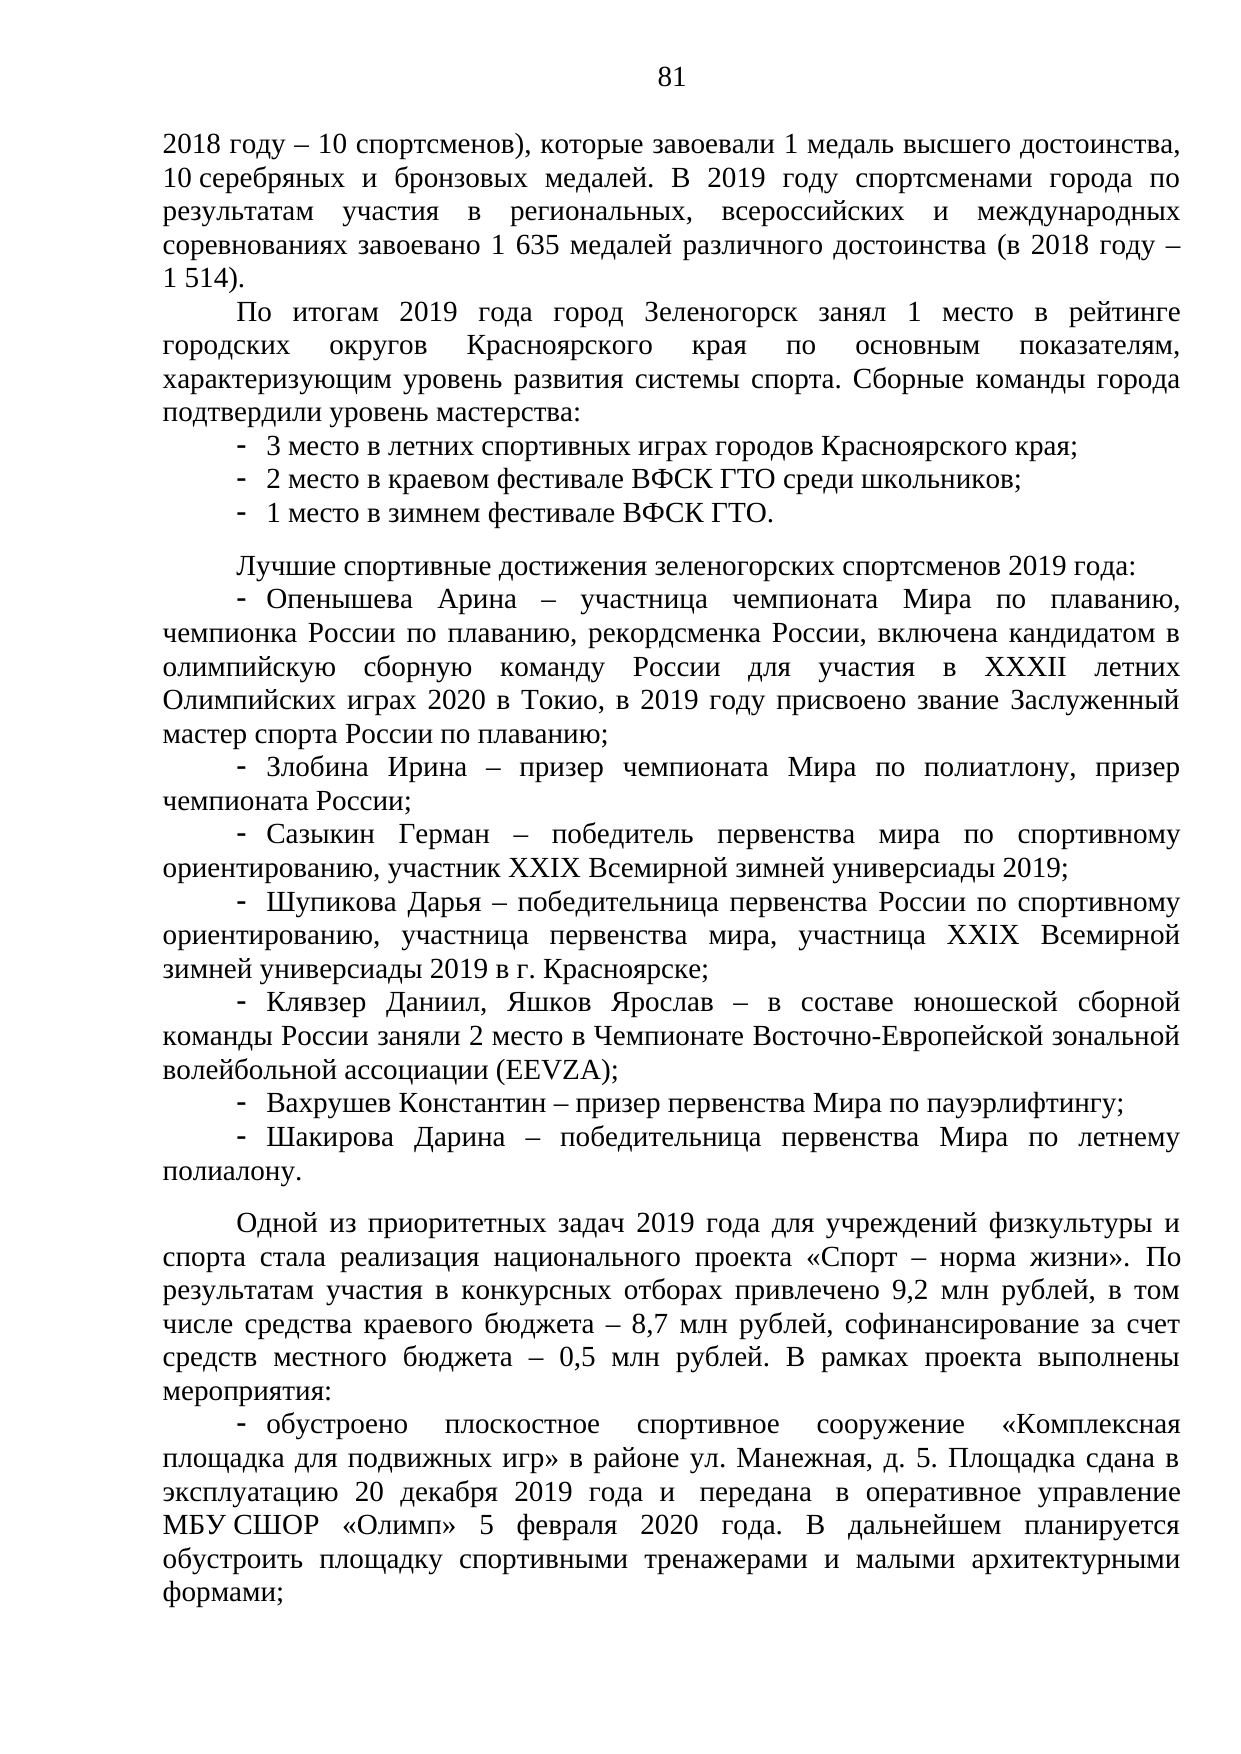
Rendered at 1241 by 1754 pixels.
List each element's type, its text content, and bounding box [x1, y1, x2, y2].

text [162, 126, 1181, 294]
list Сазыкин Герман – победитель первенства мира по спортивному ориентированию, участник XXIX Всемирной зимней универсиады 2019; [162, 817, 1181, 884]
list Клявзер Даниил, Яшков Ярослав – в составе юношеской сборной команды России заняли 2 место в Чемпионате Восточно-Европейской зональной волейбольной ассоциации (ЕЕVZA); [162, 984, 1181, 1085]
list Вахрушев Константин – призер первенства Мира по пауэрлифтингу; [162, 1085, 1181, 1119]
list 2 место в краевом фестивале ВФСК ГТО среди школьников; [162, 462, 1181, 495]
list Шакирова Дарина – победительница первенства Мира по летнему полиалону. [162, 1119, 1181, 1186]
text Лучшие спортивные достижения зеленогорских спортсменов 2019 года: [162, 548, 1181, 582]
list Злобина Ирина – призер чемпионата Мира по полиатлону, призер чемпионата России; [162, 749, 1181, 817]
list Шупикова Дарья – победительница первенства России по спортивному ориентированию, участница первенства мира, участница XXIX Всемирной зимней универсиады 2019 в г. Красноярске; [162, 884, 1181, 984]
list обустроено плоскостное спортивное сооружение «Комплексная площадка для подвижных игр» в районе ул. Манежная, д. 5. Площадка сдана в эксплуатацию 20 декабря 2019 года и передана в оперативное управление МБУ СШОР «Олимп» 5 февраля 2020 года. В дальнейшем планируется обустроить площадку спортивными тренажерами и малыми архитектурными формами; [162, 1407, 1181, 1608]
list Опенышева Арина – участница чемпионата Мира по плаванию, чемпионка России по плаванию, рекордсменка России, включена кандидатом в олимпийскую сборную команду России для участия в XXXII летних Олимпийских играх 2020 в Токио, в 2019 году присвоено звание Заслуженный мастер спорта России по плаванию; [162, 582, 1181, 749]
list 3 место в летних спортивных играх городов Красноярского края; [162, 428, 1181, 462]
text Одной из приоритетных задач 2019 года для учреждений физкультуры и спорта стала реализация национального проекта «Спорт – норма жизни». По результатам участия в конкурсных отборах привлечено 9,2 млн рублей, в том числе средства краевого бюджета – 8,7 млн рублей, софинансирование за счет средств местного бюджета – 0,5 млн рублей. В рамках проекта выполнены мероприятия: [162, 1205, 1181, 1407]
text По итогам 2019 года город Зеленогорск занял 1 место в рейтинге городских округов Красноярского края по основным показателям, характеризующим уровень развития системы спорта. Сборные команды города подтвердили уровень мастерства: [162, 294, 1181, 428]
list 1 место в зимнем фестивале ВФСК ГТО. [162, 495, 1181, 529]
